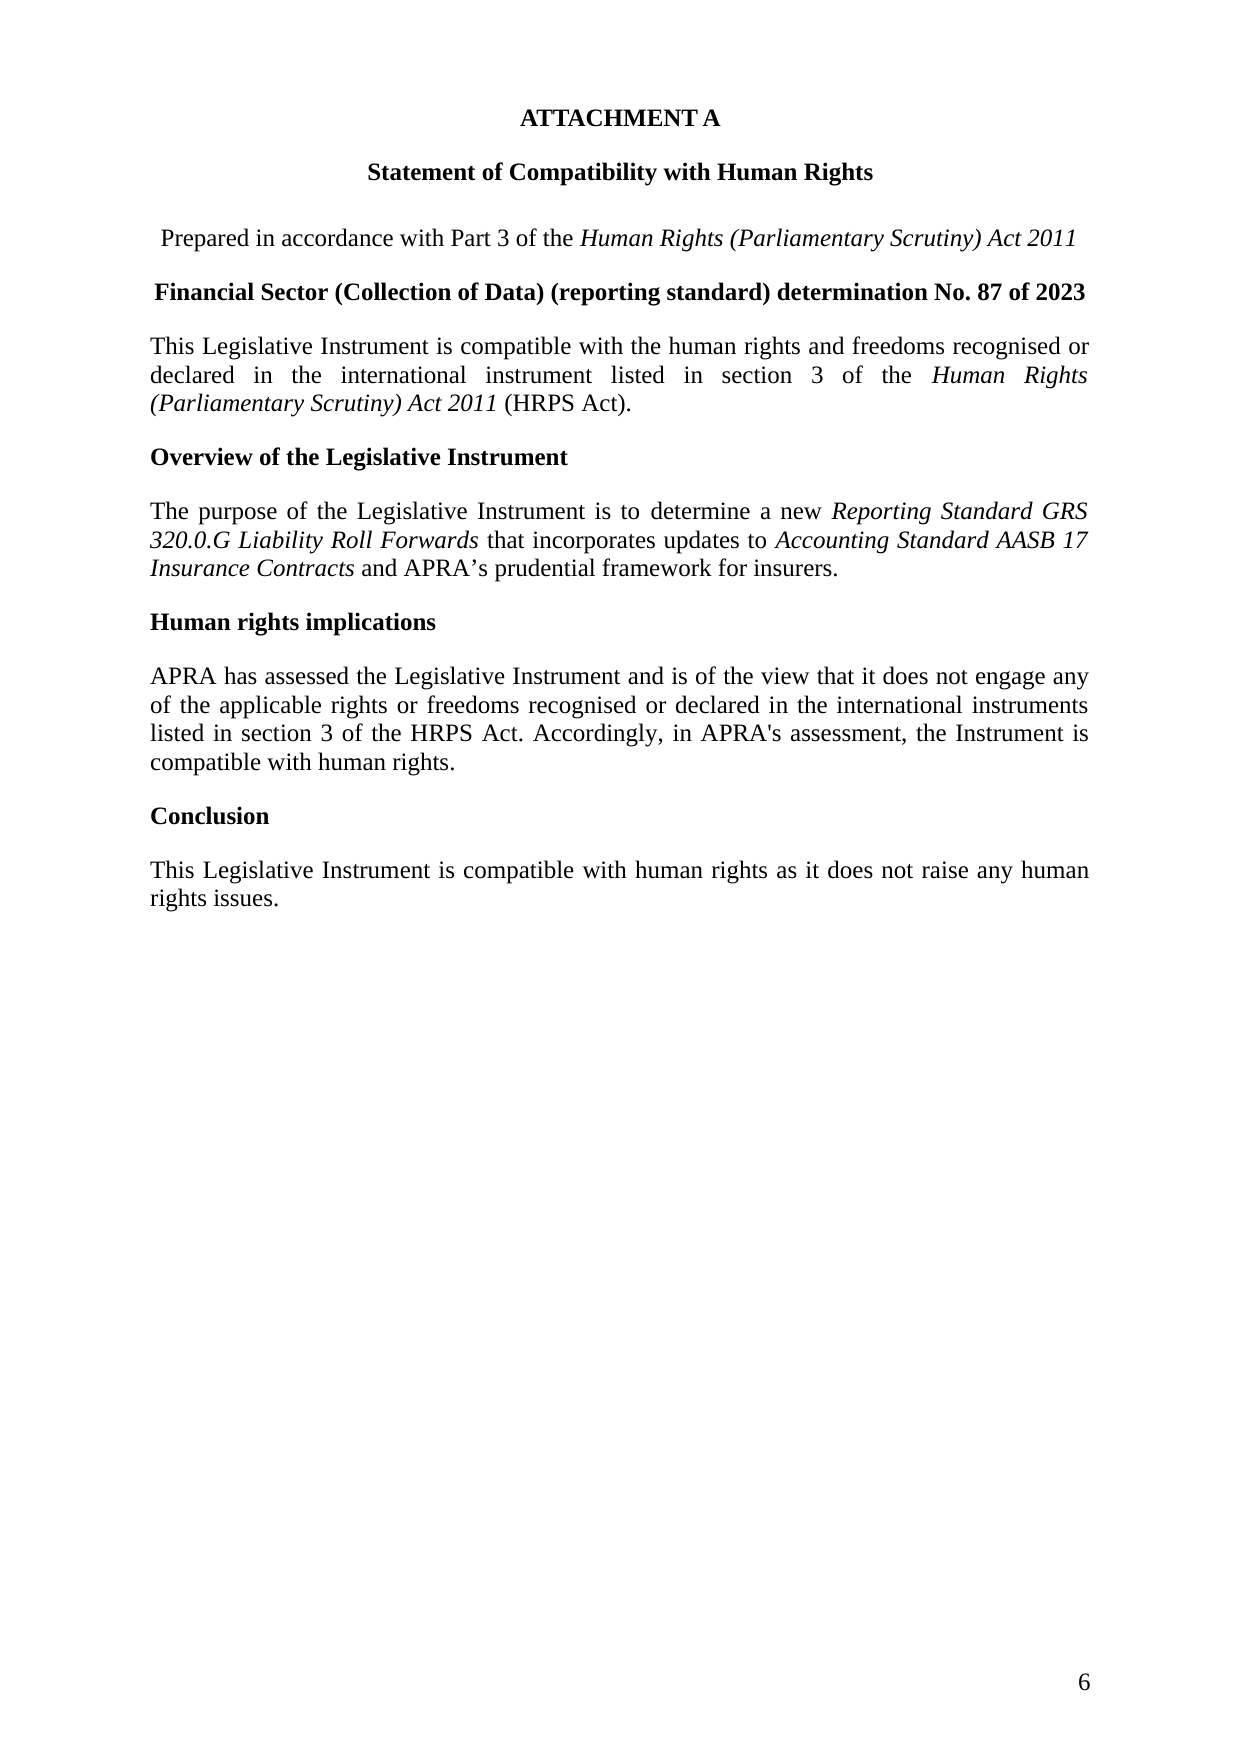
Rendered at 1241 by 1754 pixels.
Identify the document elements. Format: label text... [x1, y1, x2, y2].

text Conclusion [150, 801, 1090, 830]
text This Legislative Instrument is compatible with the human rights and freedoms recognised or declared in the international instrument listed in section 3 of the Human Rights (Parliamentary Scrutiny) Act 2011 (HRPS Act). [150, 331, 1090, 417]
subtitle ATTACHMENT A [150, 103, 1090, 132]
text APRA has assessed the Legislative Instrument and is of the view that it does not engage any of the applicable rights or freedoms recognised or declared in the international instruments listed in section 3 of the HRPS Act. Accordingly, in APRA's assessment, the Instrument is compatible with human rights. [150, 661, 1090, 776]
text The purpose of the Legislative Instrument is to determine a new Reporting Standard GRS 320.0.G Liability Roll Forwards that incorporates updates to Accounting Standard AASB 17 Insurance Contracts and APRA’s prudential framework for insurers. [150, 496, 1090, 582]
text Overview of the Legislative Instrument [150, 442, 1090, 471]
text Human rights implications [150, 607, 1090, 636]
subtitle Statement of Compatibility with Human Rights [150, 157, 1090, 186]
text This Legislative Instrument is compatible with human rights as it does not raise any human rights issues. [150, 855, 1090, 912]
text Financial Sector (Collection of Data) (reporting standard) determination No. 87 of 2023 [150, 277, 1090, 306]
subtitle Prepared in accordance with Part 3 of the Human Rights (Parliamentary Scrutiny) Act 2011 [150, 223, 1090, 252]
